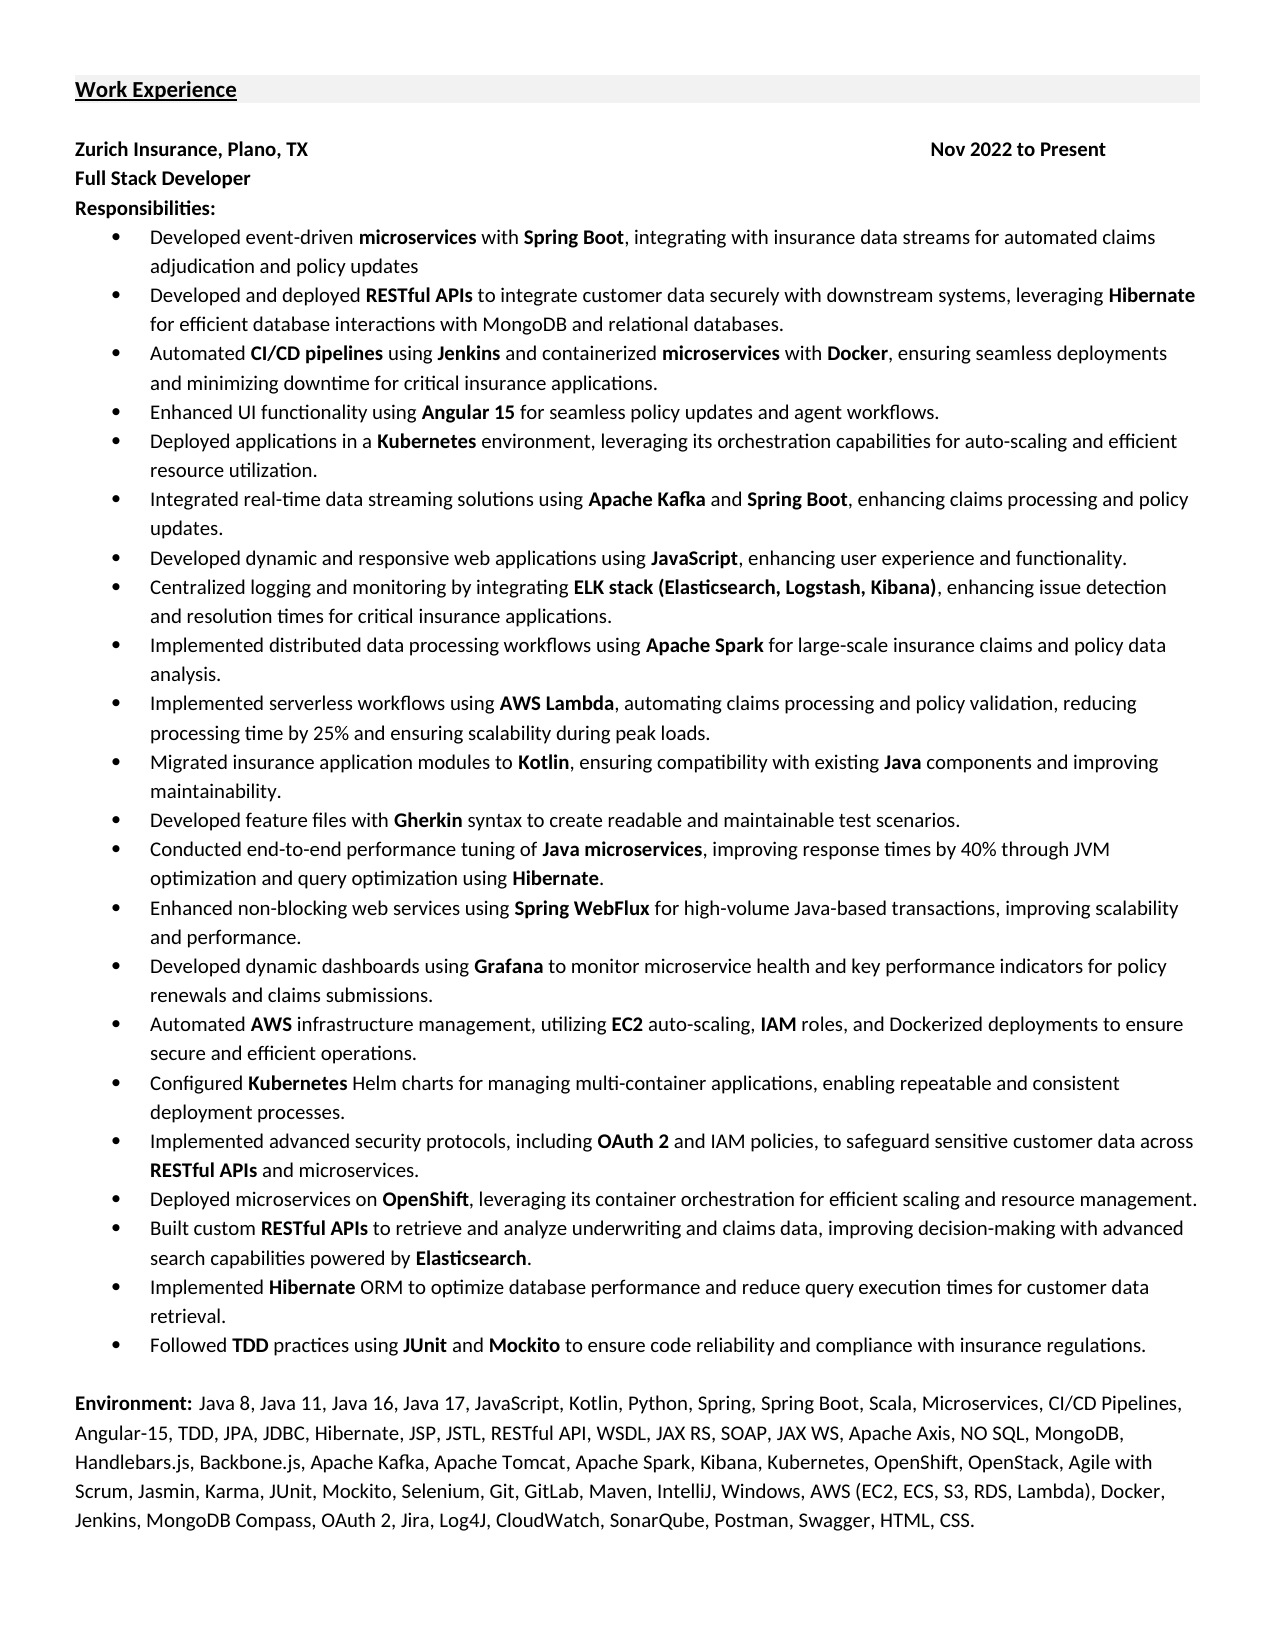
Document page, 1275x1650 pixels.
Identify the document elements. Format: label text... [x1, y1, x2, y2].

list Automated CI/CD pipelines using Jenkins and containerized microservices with Docker, ensuring seamless deployments and minimizing downtime for critical insurance applications. [112, 341, 1200, 395]
list Centralized logging and monitoring by integrating ELK stack (Elasticsearch, Logstash, Kibana), enhancing issue detection and resolution times for critical insurance applications. [112, 574, 1200, 628]
list Followed TDD practices using JUnit and Mockito to ensure code reliability and compliance with insurance regulations. [112, 1332, 1200, 1358]
text Environment: Java 8, Java 11, Java 16, Java 17, JavaScript, Kotlin, Python, Spring, Spring Boot, Scala, Microservices, CI/CD Pipelines, Angular-15, TDD, JPA, JDBC, Hibernate, JSP, JSTL, RESTful API, WSDL, JAX RS, SOAP, JAX WS, Apache Axis, NO SQL, MongoDB, Handlebars.js, Backbone.js, Apache Kafka, Apache Tomcat, Apache Spark, Kibana, Kubernetes, OpenShift, OpenStack, Agile with Scrum, Jasmin, Karma, JUnit, Mockito, Selenium, Git, GitLab, Maven, IntelliJ, Windows, AWS (EC2, ECS, S3, RDS, Lambda), Docker, Jenkins, MongoDB Compass, OAuth 2, Jira, Log4J, CloudWatch, SonarQube, Postman, Swagger, HTML, CSS. [75, 1391, 1200, 1533]
list Developed dynamic and responsive web applications using JavaScript, enhancing user experience and functionality. [112, 545, 1200, 570]
list Developed event-driven microservices with Spring Boot, integrating with insurance data streams for automated claims adjudication and policy updates [112, 224, 1200, 278]
text Responsibilities: [75, 195, 1200, 220]
list Developed and deployed RESTful APIs to integrate customer data securely with downstream systems, leveraging Hibernate for efficient database interactions with MongoDB and relational databases. [112, 282, 1200, 337]
list Implemented serverless workflows using AWS Lambda, automating claims processing and policy validation, reducing processing time by 25% and ensuring scalability during peak loads. [112, 691, 1200, 745]
list Deployed microservices on OpenShift, leveraging its container orchestration for efficient scaling and resource management. [112, 1186, 1200, 1212]
list Enhanced UI functionality using Angular 15 for seamless policy updates and agent workflows. [112, 399, 1200, 424]
list Configured Kubernetes Helm charts for managing multi-container applications, enabling repeatable and consistent deployment processes. [112, 1070, 1200, 1124]
list Built custom RESTful APIs to retrieve and analyze underwriting and claims data, improving decision-making with advanced search capabilities powered by Elasticsearch. [112, 1216, 1200, 1270]
list Conducted end-to-end performance tuning of Java microservices, improving response times by 40% through JVM optimization and query optimization using Hibernate. [112, 836, 1200, 891]
list Developed feature files with Gherkin syntax to create readable and maintainable test scenarios. [112, 807, 1200, 833]
text Full Stack Developer [75, 166, 1200, 191]
list Developed dynamic dashboards using Grafana to monitor microservice health and key performance indicators for policy renewals and claims submissions. [112, 953, 1200, 1008]
text Work Experience [75, 75, 1200, 103]
list Deployed applications in a Kubernetes environment, leveraging its orchestration capabilities for auto-scaling and efficient resource utilization. [112, 428, 1200, 483]
list Automated AWS infrastructure management, utilizing EC2 auto-scaling, IAM roles, and Dockerized deployments to ensure secure and efficient operations. [112, 1011, 1200, 1066]
list Integrated real-time data streaming solutions using Apache Kafka and Spring Boot, enhancing claims processing and policy updates. [112, 486, 1200, 541]
list Implemented advanced security protocols, including OAuth 2 and IAM policies, to safeguard sensitive customer data across RESTful APIs and microservices. [112, 1128, 1200, 1183]
list Migrated insurance application modules to Kotlin, ensuring compatibility with existing Java components and improving maintainability. [112, 749, 1200, 803]
list Enhanced non-blocking web services using Spring WebFlux for high-volume Java-based transactions, improving scalability and performance. [112, 895, 1200, 949]
text Zurich Insurance, Plano, TX Nov 2022 to Present [75, 136, 1200, 162]
list Implemented distributed data processing workflows using Apache Spark for large-scale insurance claims and policy data analysis. [112, 632, 1200, 687]
list Implemented Hibernate ORM to optimize database performance and reduce query execution times for customer data retrieval. [112, 1274, 1200, 1328]
